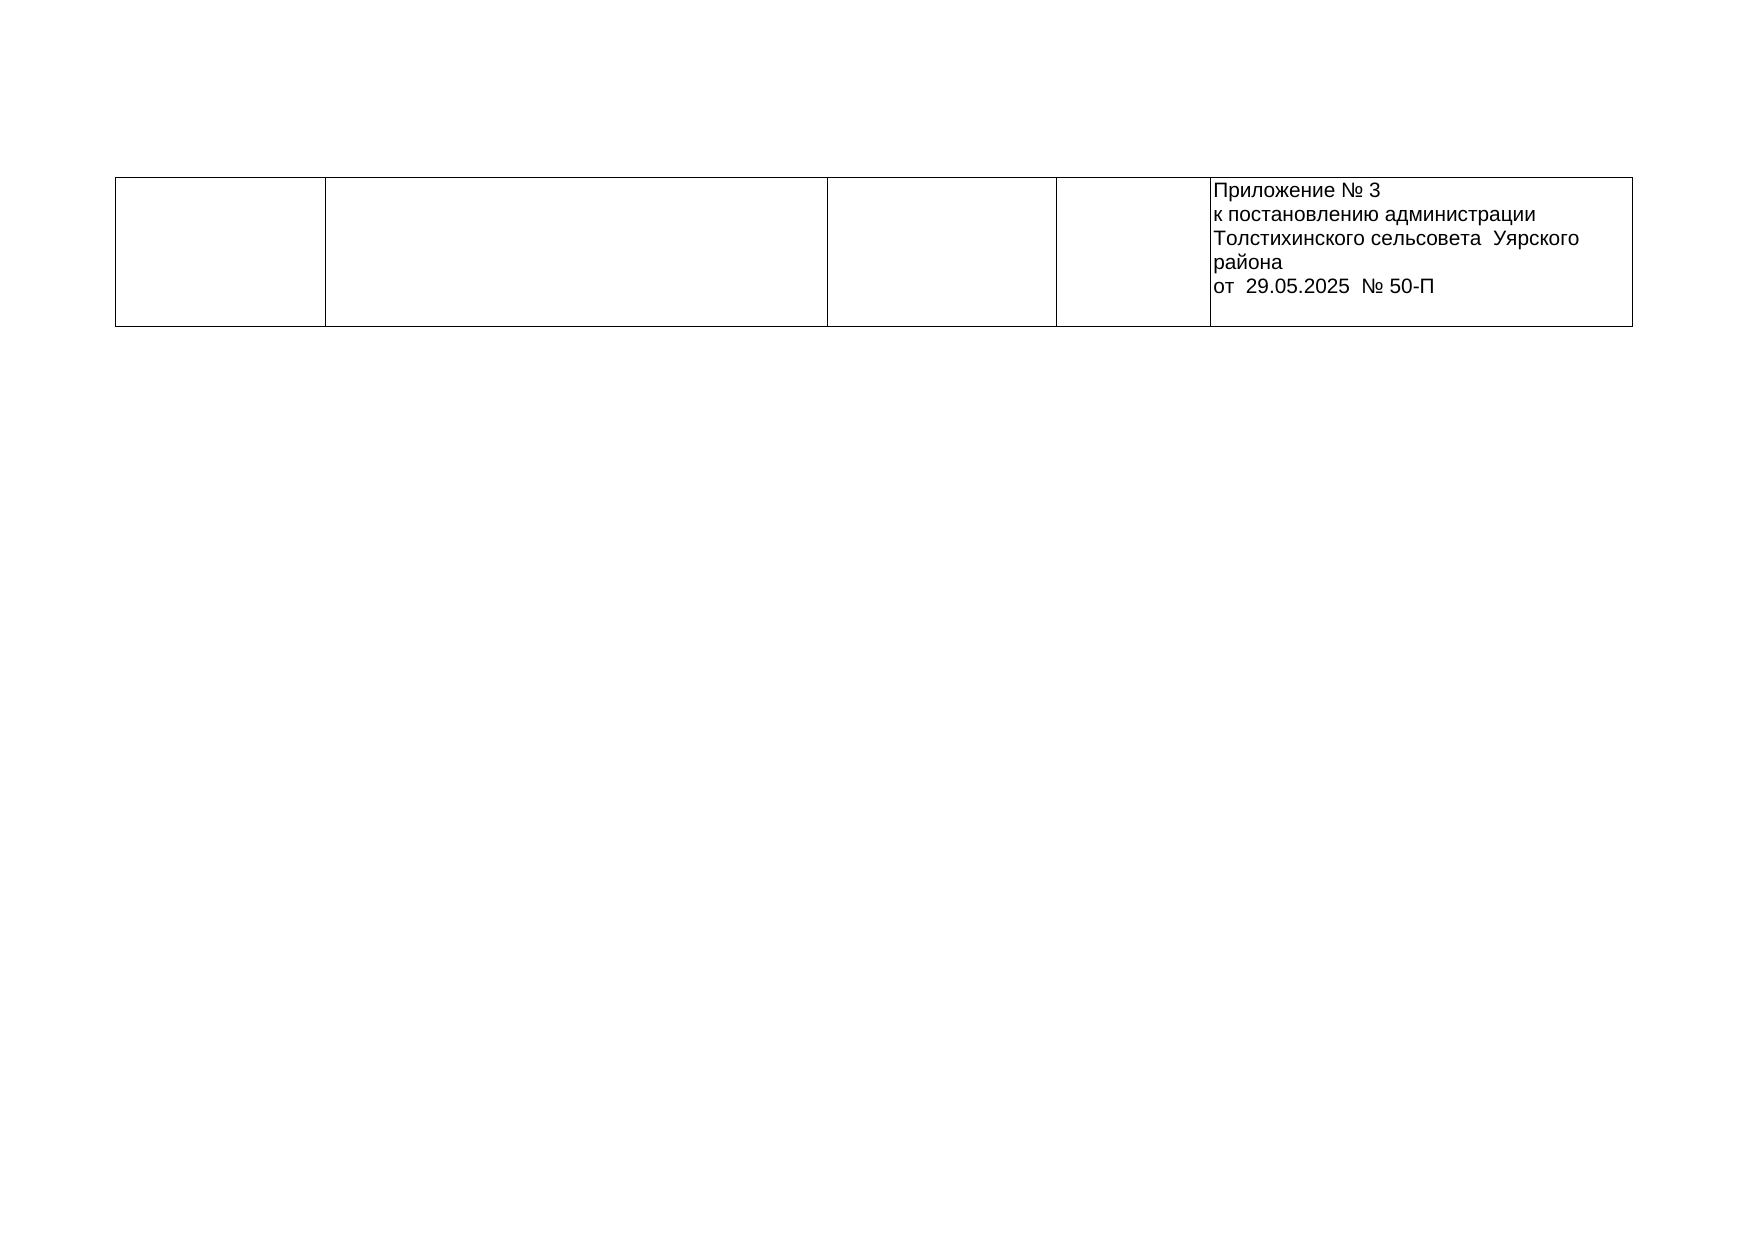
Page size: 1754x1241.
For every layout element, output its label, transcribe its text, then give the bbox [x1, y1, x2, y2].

table_header [1057, 178, 1210, 326]
table_header [326, 178, 827, 326]
table_header Приложение № 3 к постановлению администрации Толстихинского сельсовета Уярского района от 29.05.2025 № 50-П [1211, 178, 1632, 326]
table_header [116, 178, 325, 326]
table_header [828, 178, 1056, 326]
